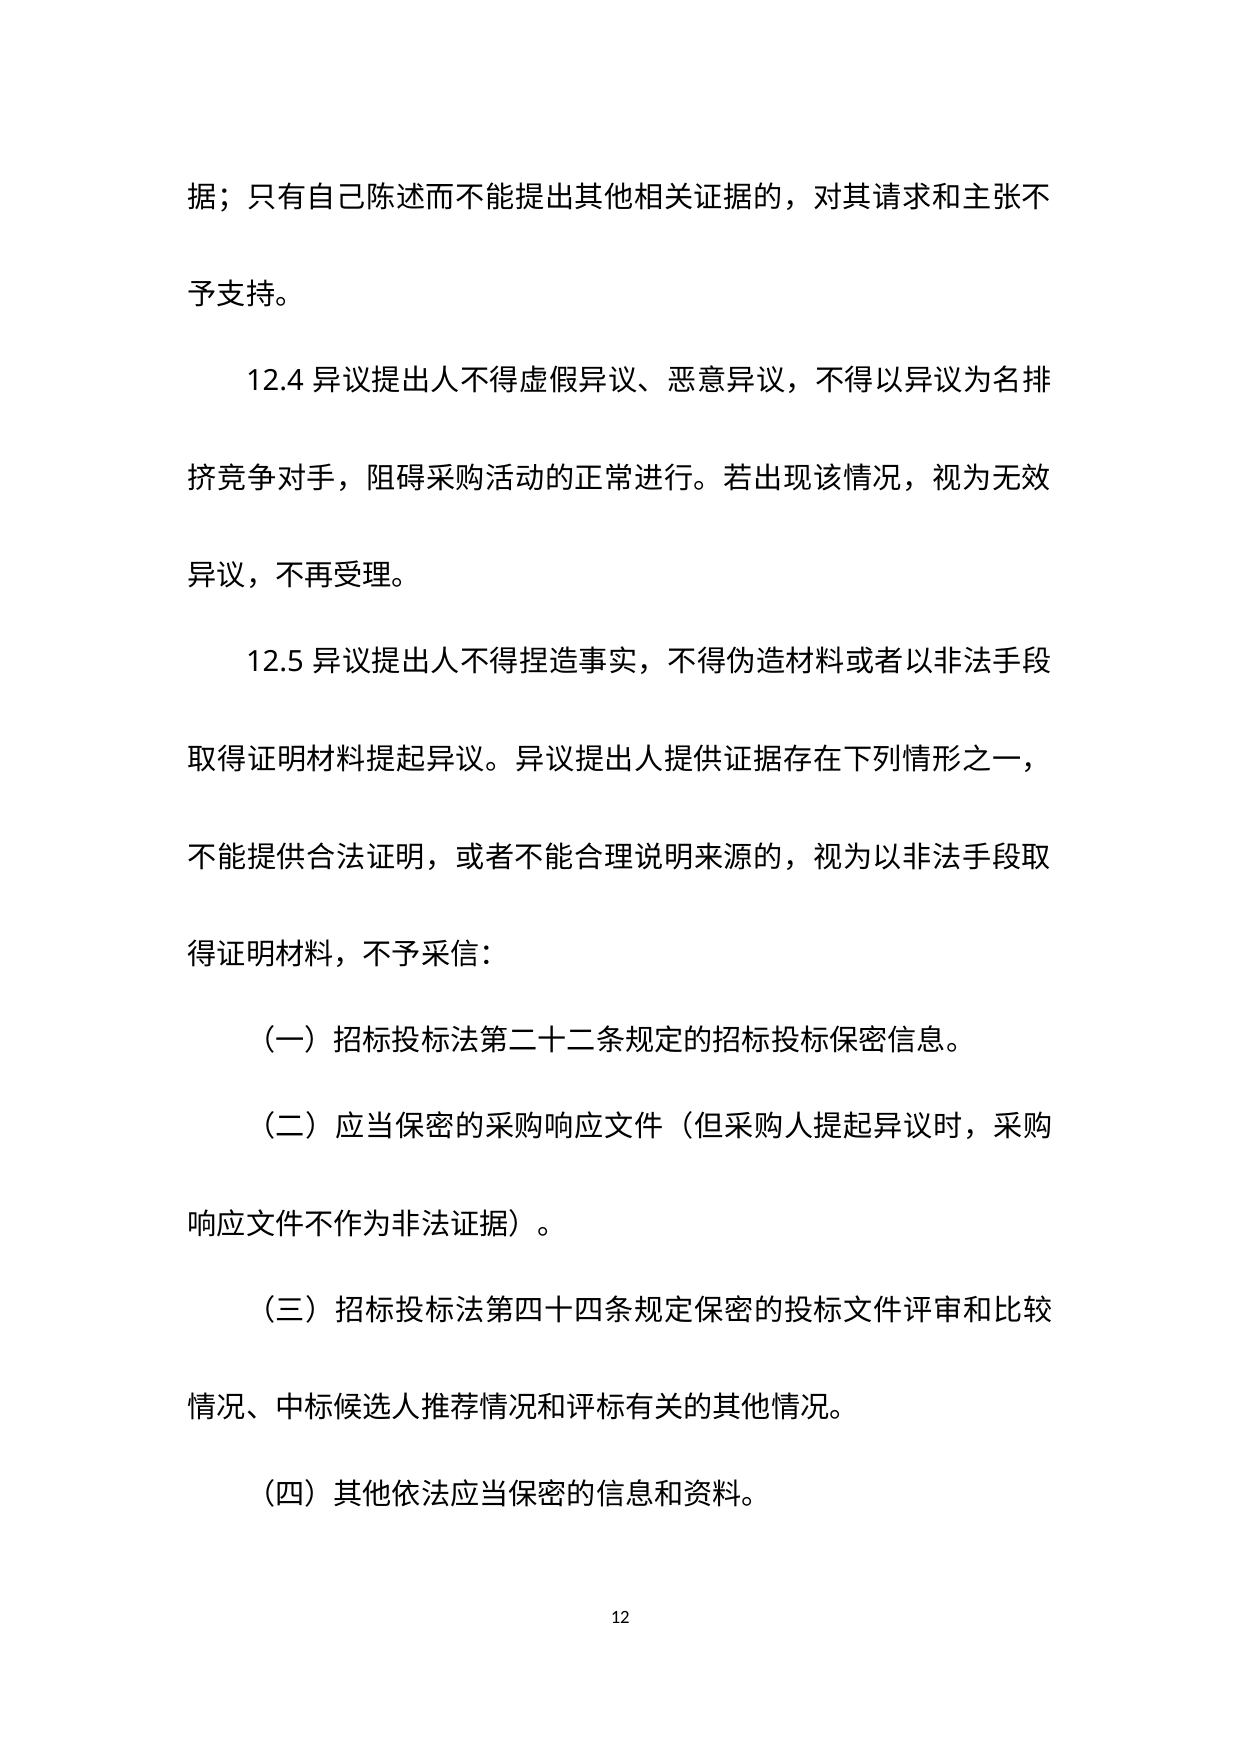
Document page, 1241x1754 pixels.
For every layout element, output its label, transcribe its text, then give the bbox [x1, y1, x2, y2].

text 12.4 异议提出人不得虚假异议、恶意异议，不得以异议为名排挤竞争对手，阻碍采购活动的正常进行。若出现该情况，视为无效异议，不再受理。 [187, 346, 1053, 606]
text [187, 162, 1053, 324]
text （一）招标投标法第二十二条规定的招标投标保密信息。 [187, 1005, 1053, 1070]
text （二）应当保密的采购响应文件（但采购人提起异议时，采购响应文件不作为非法证据）。 [187, 1092, 1053, 1254]
text （三）招标投标法第四十四条规定保密的投标文件评审和比较情况、中标候选人推荐情况和评标有关的其他情况。 [187, 1275, 1053, 1438]
text （四）其他依法应当保密的信息和资料。 [187, 1459, 1053, 1524]
text 12.5 异议提出人不得捏造事实，不得伪造材料或者以非法手段取得证明材料提起异议。异议提出人提供证据存在下列情形之一，不能提供合法证明，或者不能合理说明来源的，视为以非法手段取得证明材料，不予采信： [187, 627, 1053, 984]
